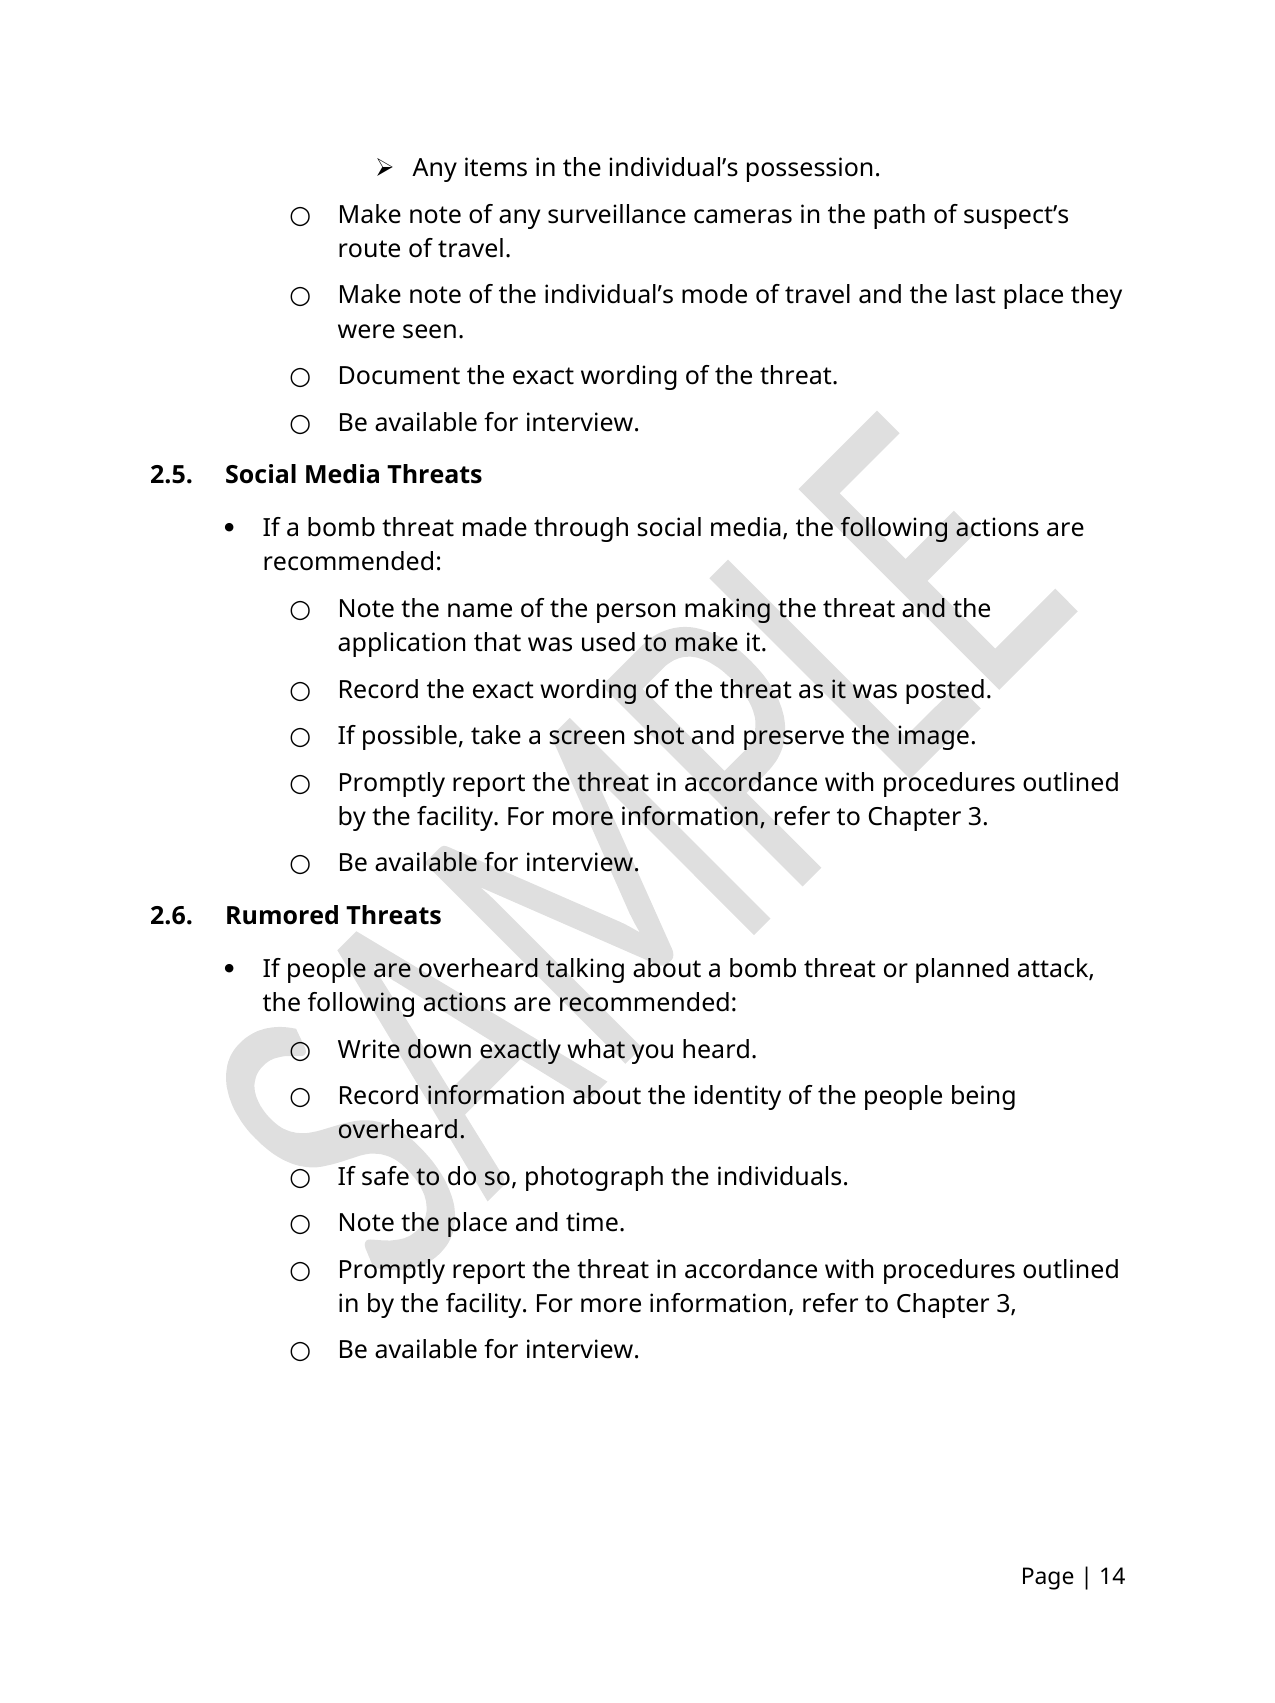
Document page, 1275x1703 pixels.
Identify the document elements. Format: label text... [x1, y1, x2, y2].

list If possible, take a screen shot and preserve the image. [300, 718, 1125, 752]
list Note the place and time. [300, 1205, 1125, 1239]
list Record information about the identity of the people being overheard. [300, 1078, 1125, 1146]
list If people are overheard talking about a bomb threat or planned attack, the following actions are recommended: [225, 951, 1125, 1019]
list Document the exact wording of the threat. [300, 358, 1125, 392]
list Make note of the individual’s mode of travel and the last place they were seen. [300, 277, 1125, 345]
list If safe to do so, photograph the individuals. [300, 1158, 1125, 1192]
list Record the exact wording of the threat as it was posted. [300, 671, 1125, 705]
list Note the name of the person making the threat and the application that was used to make it. [300, 591, 1125, 659]
list Any items in the individual’s possession. [375, 150, 1125, 184]
list Promptly report the threat in accordance with procedures outlined by the facility. For more information, refer to Chapter 3. [300, 764, 1125, 832]
list Promptly report the threat in accordance with procedures outlined in by the facility. For more information, refer to Chapter 3, [300, 1252, 1125, 1320]
list If a bomb threat made through social media, the following actions are recommended: [225, 510, 1125, 578]
subtitle Rumored Threats [150, 898, 1125, 932]
list Be available for interview. [300, 404, 1125, 438]
subtitle Social Media Threats [150, 457, 1125, 491]
list Be available for interview. [300, 1332, 1125, 1366]
list Make note of any surveillance cameras in the path of suspect’s route of travel. [300, 197, 1125, 265]
list Write down exactly what you heard. [300, 1031, 1125, 1065]
list Be available for interview. [300, 845, 1125, 879]
